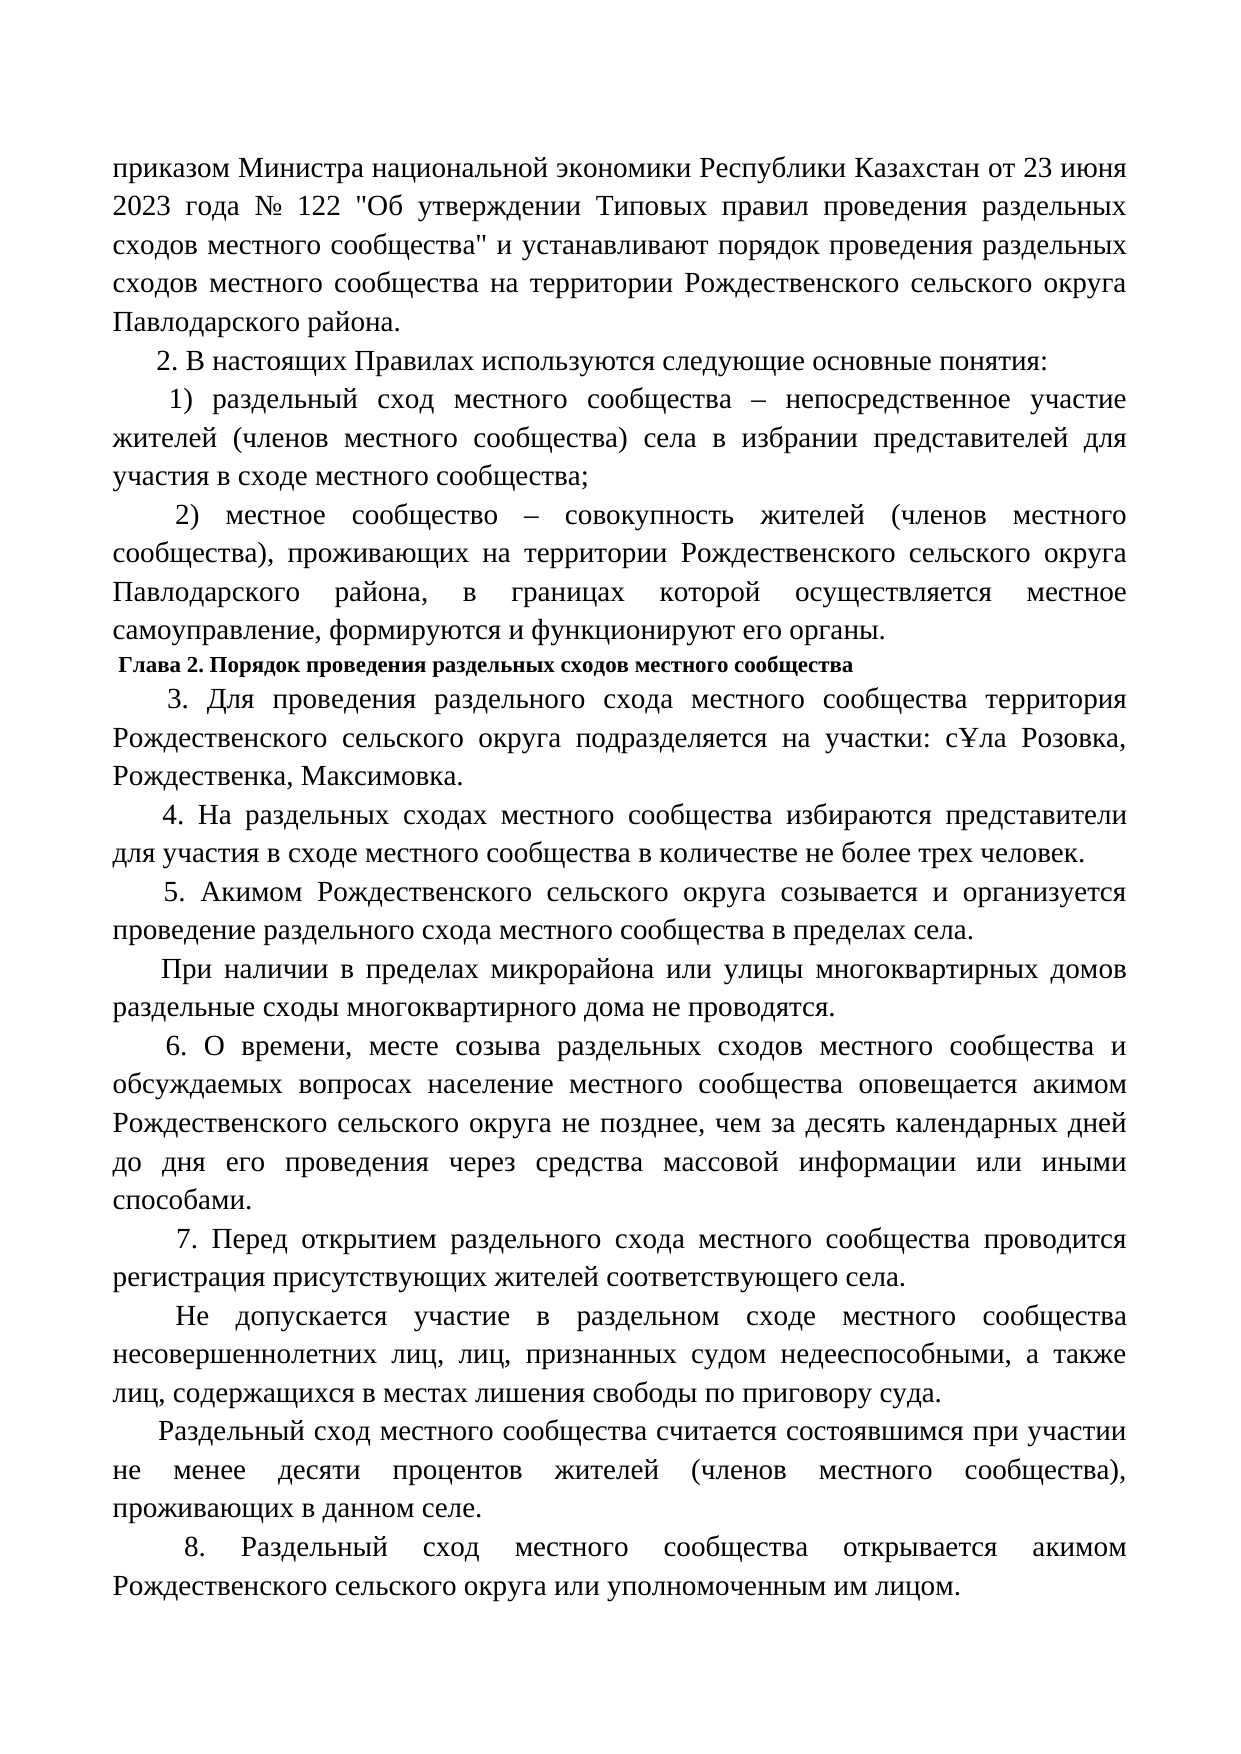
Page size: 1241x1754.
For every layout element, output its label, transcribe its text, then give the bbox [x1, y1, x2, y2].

text 8. Раздельный сход местного сообщества открывается акимом Рождественского сельского округа или уполномоченным им лицом. [112, 1529, 1128, 1601]
text 4. На раздельных сходах местного сообщества избираются представители для участия в сходе местного сообщества в количестве не более трех человек. [112, 797, 1128, 869]
text 1) раздельный сход местного сообщества – непосредственное участие жителей (членов местного сообщества) села в избрании представителей для участия в сходе местного сообщества; [112, 381, 1128, 492]
text 6. О времени, месте созыва раздельных сходов местного сообщества и обсуждаемых вопросах население местного сообщества оповещается акимом Рождественского сельского округа не позднее, чем за десять календарных дней до дня его проведения через средства массовой информации или иными способами. [112, 1028, 1128, 1216]
text Глава 2. Порядок проведения раздельных сходов местного сообщества [112, 651, 1128, 677]
text 5. Акимом Рождественского сельского округа созывается и организуется проведение раздельного схода местного сообщества в пределах села. [112, 874, 1128, 946]
text 7. Перед открытием раздельного схода местного сообщества проводится регистрация присутствующих жителей соответствующего села. [112, 1221, 1128, 1293]
text Раздельный сход местного сообщества считается состоявшимся при участии не менее десяти процентов жителей (членов местного сообщества), проживающих в данном селе. [112, 1413, 1128, 1524]
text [112, 150, 1128, 338]
text 3. Для проведения раздельного схода местного сообщества территория Рождественского сельского округа подразделяется на участки: сҰла Розовка, Рождественка, Максимовка. [112, 681, 1128, 792]
text Не допускается участие в раздельном сходе местного сообщества несовершеннолетних лиц, лиц, признанных судом недееспособными, а также лиц, содержащихся в местах лишения свободы по приговору суда. [112, 1298, 1128, 1408]
text 2. В настоящих Правилах используются следующие основные понятия: [112, 343, 1128, 376]
text 2) местное сообщество – совокупность жителей (членов местного сообщества), проживающих на территории Рождественского сельского округа Павлодарского района, в границах которой осуществляется местное самоуправление, формируются и функционируют его органы. [112, 497, 1128, 646]
text При наличии в пределах микрорайона или улицы многоквартирных домов раздельные сходы многоквартирного дома не проводятся. [112, 951, 1128, 1023]
